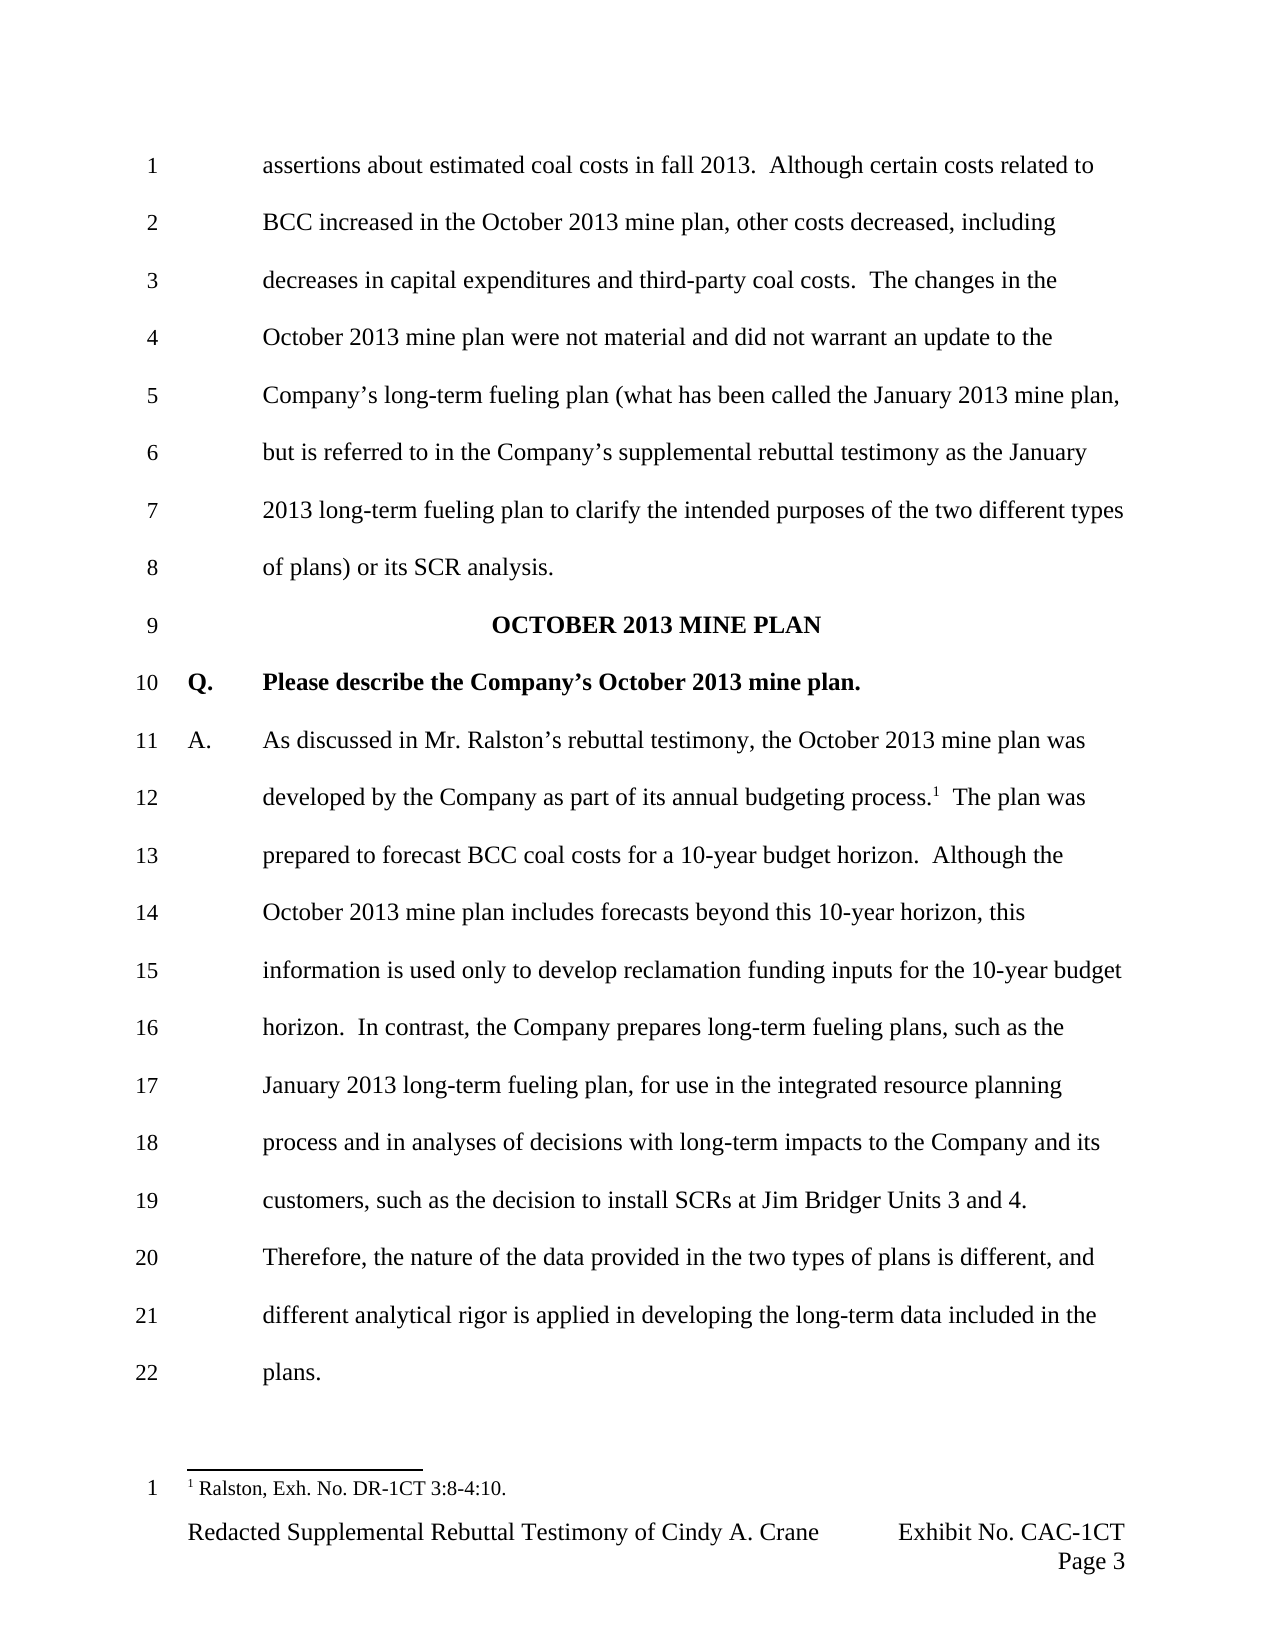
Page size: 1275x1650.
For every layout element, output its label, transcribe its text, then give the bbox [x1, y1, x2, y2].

text A. As discussed in Mr. Ralston’s rebuttal testimony, the October 2013 mine plan was developed by the Company as part of its annual budgeting process. The plan was prepared to forecast BCC coal costs for a 10-year budget horizon. Although the October 2013 mine plan includes forecasts beyond this 10-year horizon, this information is used only to develop reclamation funding inputs for the 10-year budget horizon. In contrast, the Company prepares long-term fueling plans, such as the January 2013 long-term fueling plan, for use in the integrated resource planning process and in analyses of decisions with long-term impacts to the Company and its customers, such as the decision to install SCRs at Jim Bridger Units 3 and 4. Therefore, the nature of the data provided in the two types of plans is different, and different analytical rigor is applied in developing the long-term data included in the plans. [187, 725, 1125, 1386]
text Q. Please describe the Company’s October 2013 mine plan. [187, 667, 1125, 696]
subtitle OCTOBER 2013 MINE PLAN [187, 610, 1125, 639]
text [262, 150, 1125, 581]
